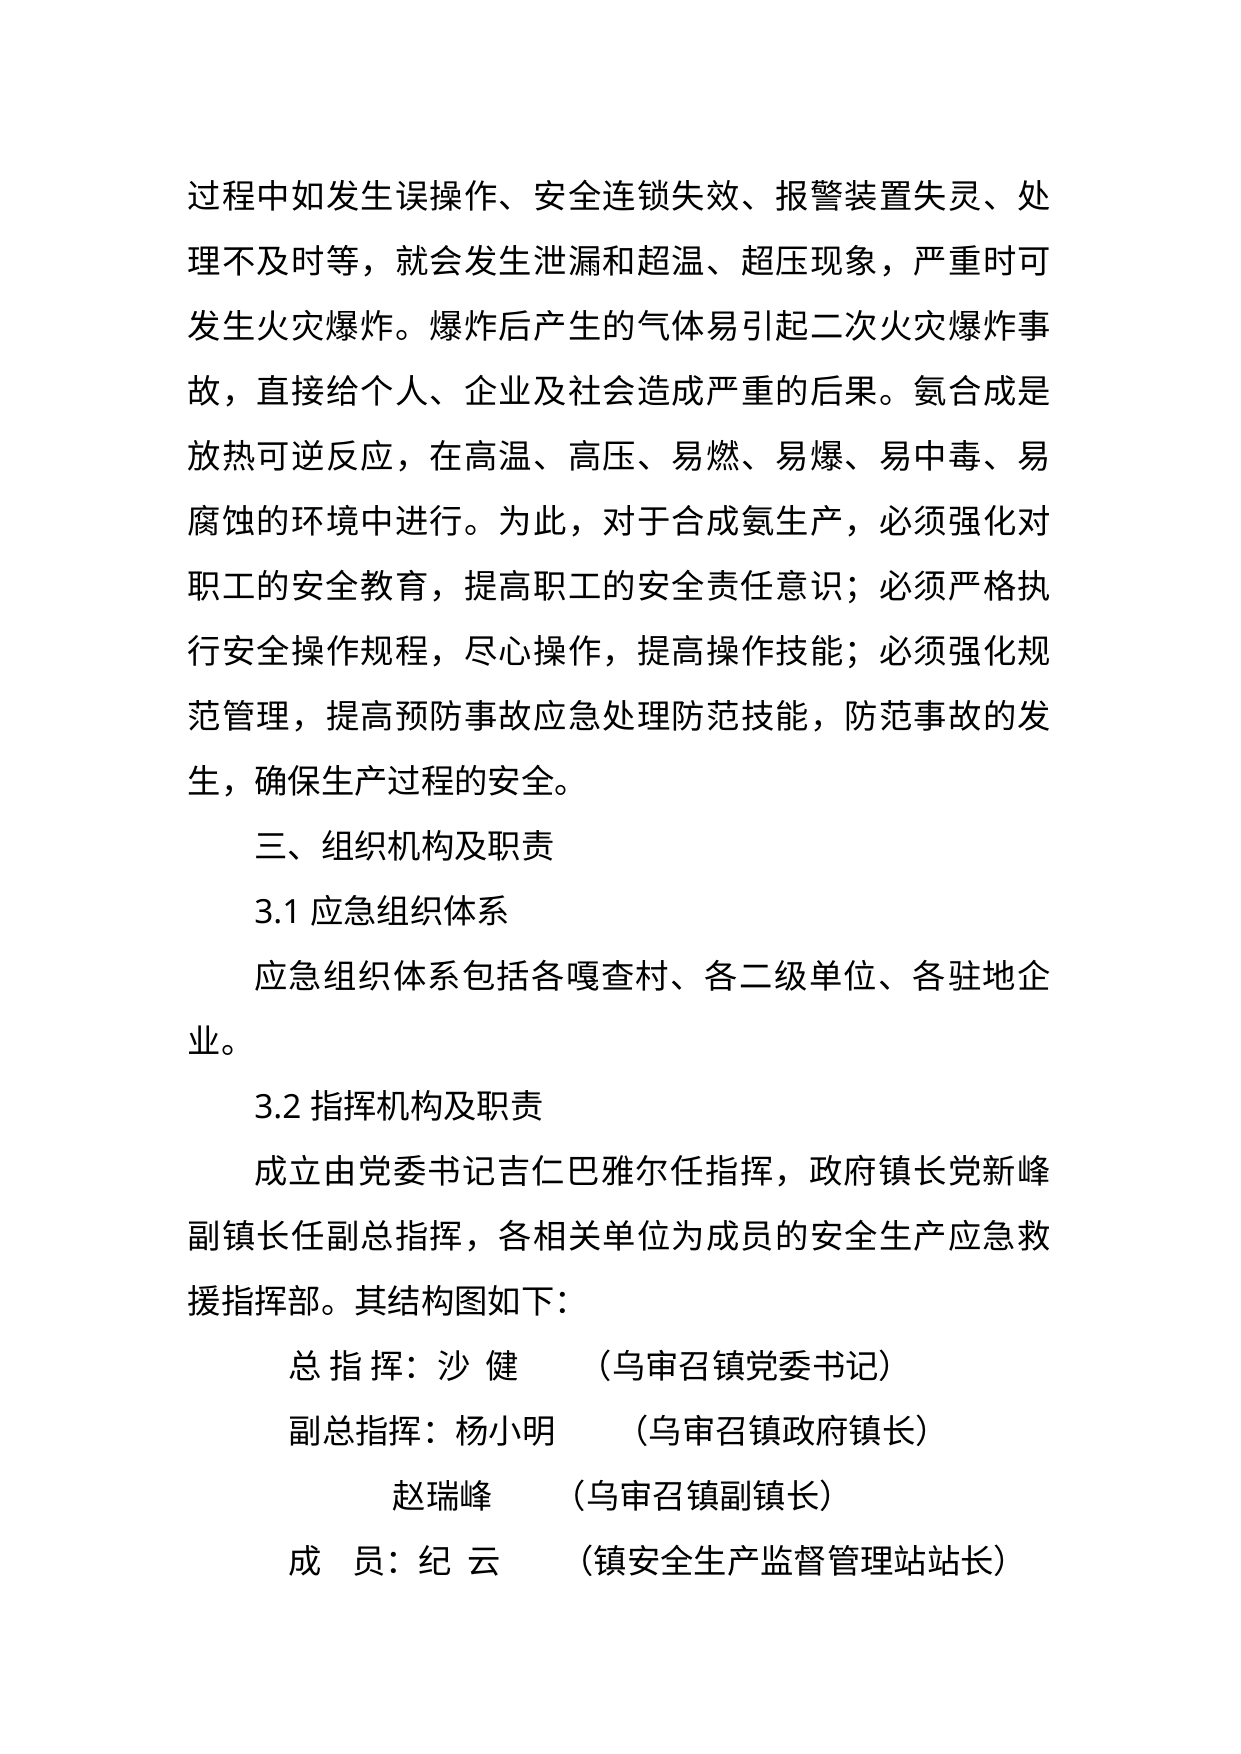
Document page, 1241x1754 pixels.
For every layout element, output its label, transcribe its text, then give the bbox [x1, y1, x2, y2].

subtitle 3.2 指挥机构及职责 [187, 1072, 1053, 1137]
text 成 员：纪 云 （镇安全生产监督管理站站长） [187, 1527, 1053, 1592]
subtitle 3.1 应急组织体系 [187, 877, 1053, 942]
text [187, 162, 1053, 812]
text 成立由党委书记吉仁巴雅尔任指挥，政府镇长党新峰副镇长任副总指挥，各相关单位为成员的安全生产应急救援指挥部。其结构图如下： [187, 1137, 1053, 1332]
subtitle 应急组织体系包括各嘎查村、各二级单位、各驻地企业。 [187, 942, 1053, 1072]
text 总 指 挥：沙 健 （乌审召镇党委书记） [187, 1332, 1053, 1397]
subtitle 三、组织机构及职责 [187, 812, 1053, 877]
text 赵瑞峰 （乌审召镇副镇长） [187, 1462, 1053, 1527]
text 副总指挥：杨小明 （乌审召镇政府镇长） [187, 1397, 1053, 1462]
